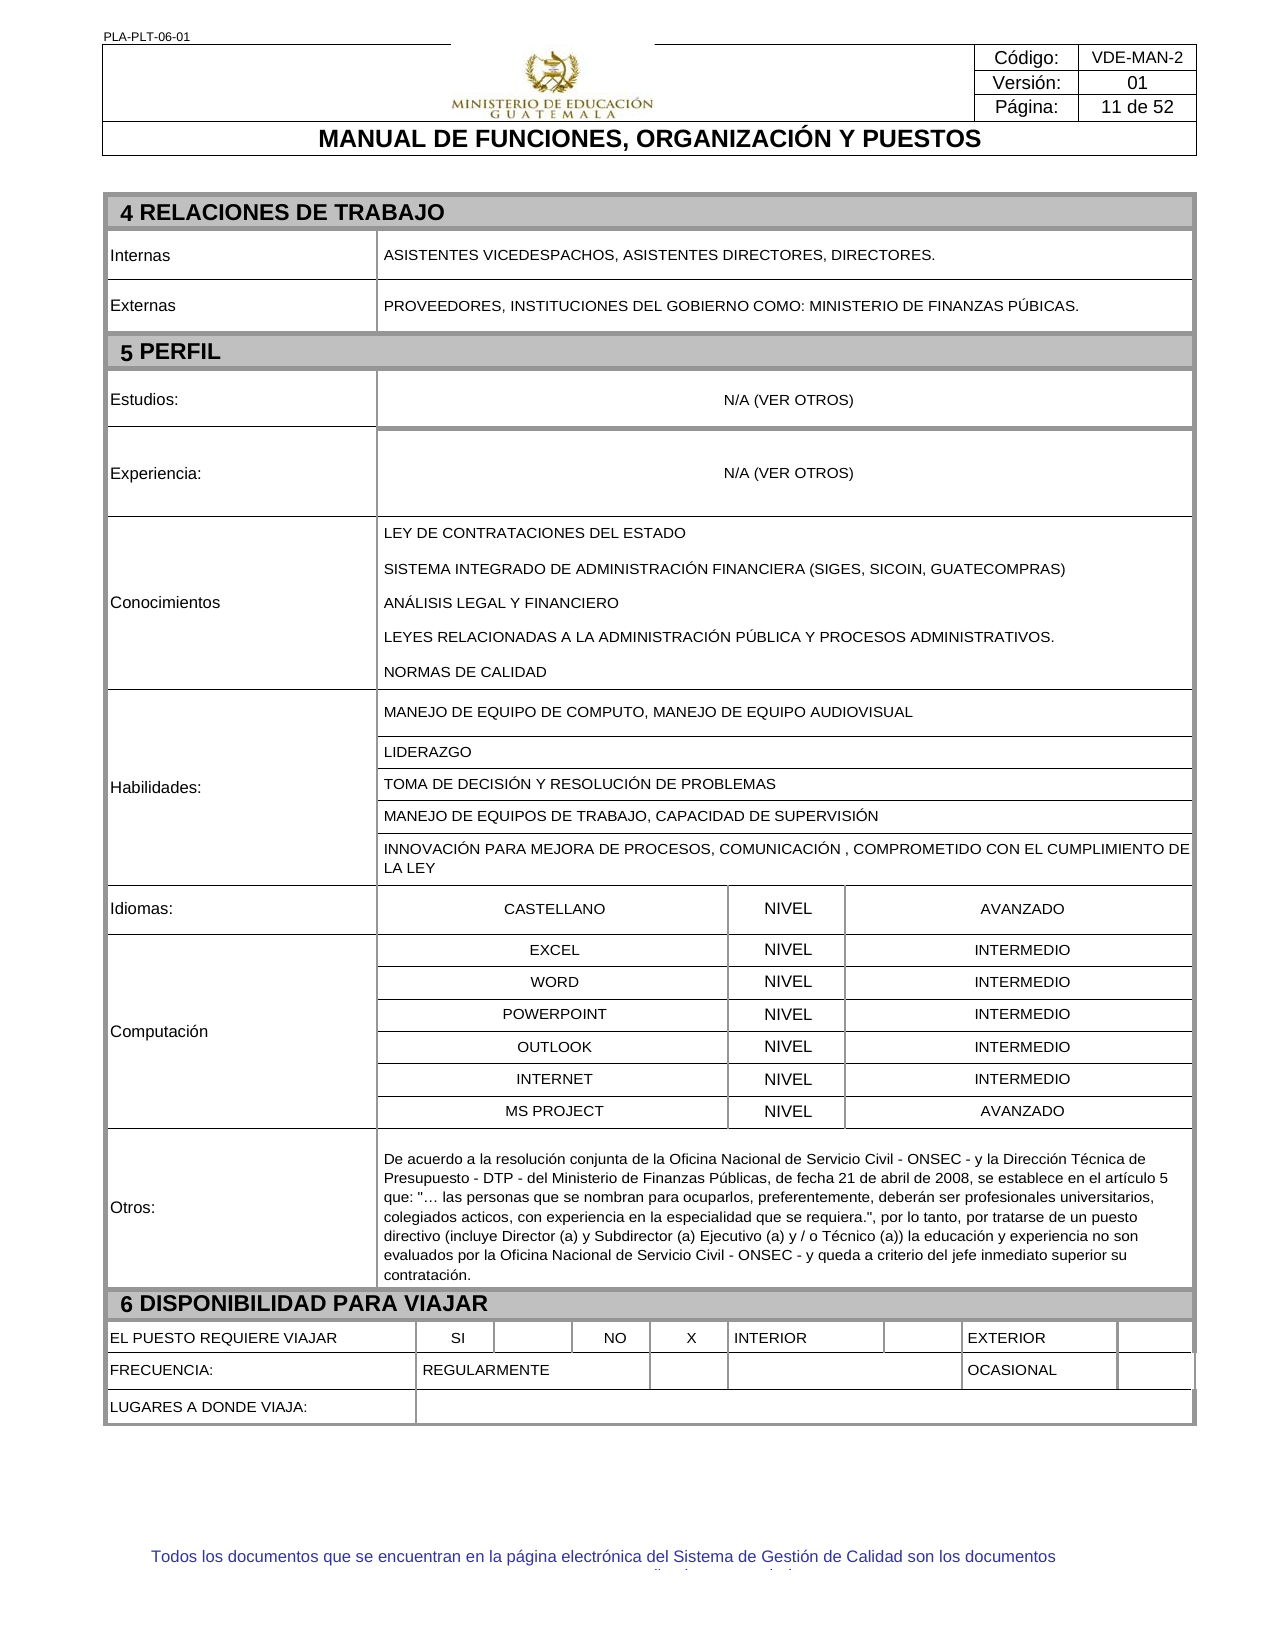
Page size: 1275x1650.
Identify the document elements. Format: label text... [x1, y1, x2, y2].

table_cell NIVEL [729, 1032, 844, 1063]
table_cell Estudios: [108, 371, 376, 426]
table_cell INNOVACIÓN PARA MEJORA DE PROCESOS, COMUNICACIÓN , COMPROMETIDO CON EL CUMPLIMIENTO DE LA LEY [378, 834, 1192, 884]
table_cell MANUAL DE FUNCIONES, ORGANIZACIÓN Y PUESTOS [103, 122, 1196, 155]
table_cell MS PROJECT [378, 1097, 727, 1128]
table_cell TOMA DE DECISIÓN Y RESOLUCIÓN DE PROBLEMAS [378, 769, 1192, 800]
table_cell LEY DE CONTRATACIONES DEL ESTADO SISTEMA INTEGRADO DE ADMINISTRACIÓN FINANCIERA (SIGES, SICOIN, GUATECOMPRAS) ANÁLISIS LEGAL Y FINANCIERO LEYES RELACIONADAS A LA ADMINISTRACIÓN PÚBLICA Y PROCESOS ADMINISTRATIVOS. NORMAS DE CALIDAD [378, 517, 1192, 689]
table_cell CASTELLANO [378, 886, 727, 934]
table_cell REGULARMENTE [417, 1353, 649, 1389]
table_cell [417, 1389, 1192, 1423]
table_cell NIVEL [729, 886, 844, 934]
table_cell INTERMEDIO [846, 967, 1192, 998]
table_header VDE-MAN-2 [1079, 45, 1196, 70]
table_cell INTERNET [378, 1064, 727, 1096]
table_cell MANEJO DE EQUIPO DE COMPUTO, MANEJO DE EQUIPO AUDIOVISUAL [378, 690, 1192, 736]
table_cell NIVEL [729, 1097, 844, 1128]
table_cell AVANZADO [846, 886, 1192, 934]
table_cell INTERMEDIO [846, 1000, 1192, 1031]
table_cell WORD [378, 967, 727, 998]
table_header [655, 45, 974, 121]
table_cell PROVEEDORES, INSTITUCIONES DEL GOBIERNO COMO: MINISTERIO DE FINANZAS PÚBICAS. [378, 280, 1192, 331]
table_cell De acuerdo a la resolución conjunta de la Oficina Nacional de Servicio Civil - ONSEC - y la Dirección Técnica de Presupuesto - DTP - del Ministerio de Finanzas Públicas, de fecha 21 de abril de 2008, se establece en el artículo 5 que: "… las personas que se nombran para ocuparlos, preferentemente, deberán ser profesionales universitarios, colegiados acticos, con experiencia en la especialidad que se requiera.", por lo tanto, por tratarse de un puesto directivo (incluye Director (a) y Subdirector (a) Ejecutivo (a) y / o Técnico (a)) la educación y experiencia no son evaluados por la Oficina Nacional de Servicio Civil - ONSEC - y queda a criterio del jefe inmediato superior su contratación. [378, 1129, 1192, 1287]
table_cell N/A (VER OTROS) [378, 431, 1192, 516]
table_cell INTERMEDIO [846, 1032, 1192, 1063]
table_cell LIDERAZGO [378, 737, 1192, 768]
table_cell FRECUENCIA: [108, 1353, 415, 1389]
table_cell Otros: [108, 1129, 376, 1287]
table_cell Computación [108, 935, 376, 1128]
table_cell OCASIONAL [963, 1353, 1116, 1389]
table_cell OUTLOOK [378, 1032, 727, 1063]
table_cell 01 [1079, 71, 1196, 94]
table_cell ASISTENTES VICEDESPACHOS, ASISTENTES DIRECTORES, DIRECTORES. [378, 231, 1192, 279]
table_cell INTERMEDIO [846, 935, 1192, 966]
table_cell Experiencia: [108, 427, 376, 516]
table_cell SI [417, 1322, 493, 1352]
table_cell LUGARES A DONDE VIAJA: [108, 1390, 415, 1423]
table_cell Versión: [975, 71, 1078, 94]
table_cell NIVEL [729, 1064, 844, 1096]
table_cell 11 de 52 [1079, 95, 1196, 121]
table_cell EXCEL [378, 935, 727, 966]
table_cell MANEJO DE EQUIPOS DE TRABAJO, CAPACIDAD DE SUPERVISIÓN [378, 801, 1192, 833]
table_cell [729, 1353, 961, 1389]
table_cell NO [573, 1322, 649, 1352]
table_header Código: [975, 45, 1078, 70]
table_cell [1119, 1352, 1194, 1389]
table_cell EXTERIOR [963, 1322, 1116, 1352]
table_header 4 RELACIONES DE TRABAJO [108, 197, 1192, 226]
table_cell POWERPOINT [378, 1000, 727, 1031]
table_cell NIVEL [729, 1000, 844, 1031]
table_header [103, 45, 451, 121]
table_cell NIVEL [729, 967, 844, 998]
table_cell 6 DISPONIBILIDAD PARA VIAJAR [108, 1292, 1192, 1318]
table_cell Idiomas: [108, 886, 376, 934]
table_cell [651, 1353, 727, 1389]
picture [451, 44, 655, 121]
table_cell Página: [975, 95, 1078, 121]
table_cell X [651, 1322, 727, 1352]
table_cell NIVEL [729, 935, 844, 966]
table_cell INTERIOR [729, 1322, 883, 1352]
table_cell [885, 1322, 961, 1352]
table_cell INTERMEDIO [846, 1064, 1192, 1096]
table_cell Habilidades: [108, 690, 376, 884]
table_cell AVANZADO [846, 1097, 1192, 1128]
table_cell Externas [108, 280, 376, 331]
table_cell Conocimientos [108, 517, 376, 689]
table_cell Internas [108, 231, 376, 279]
table_cell [495, 1322, 571, 1352]
table_cell N/A (VER OTROS) [378, 371, 1192, 426]
table_cell EL PUESTO REQUIERE VIAJAR [108, 1322, 415, 1352]
table_cell [1119, 1322, 1192, 1352]
table_cell 5 PERFIL [108, 336, 1192, 366]
